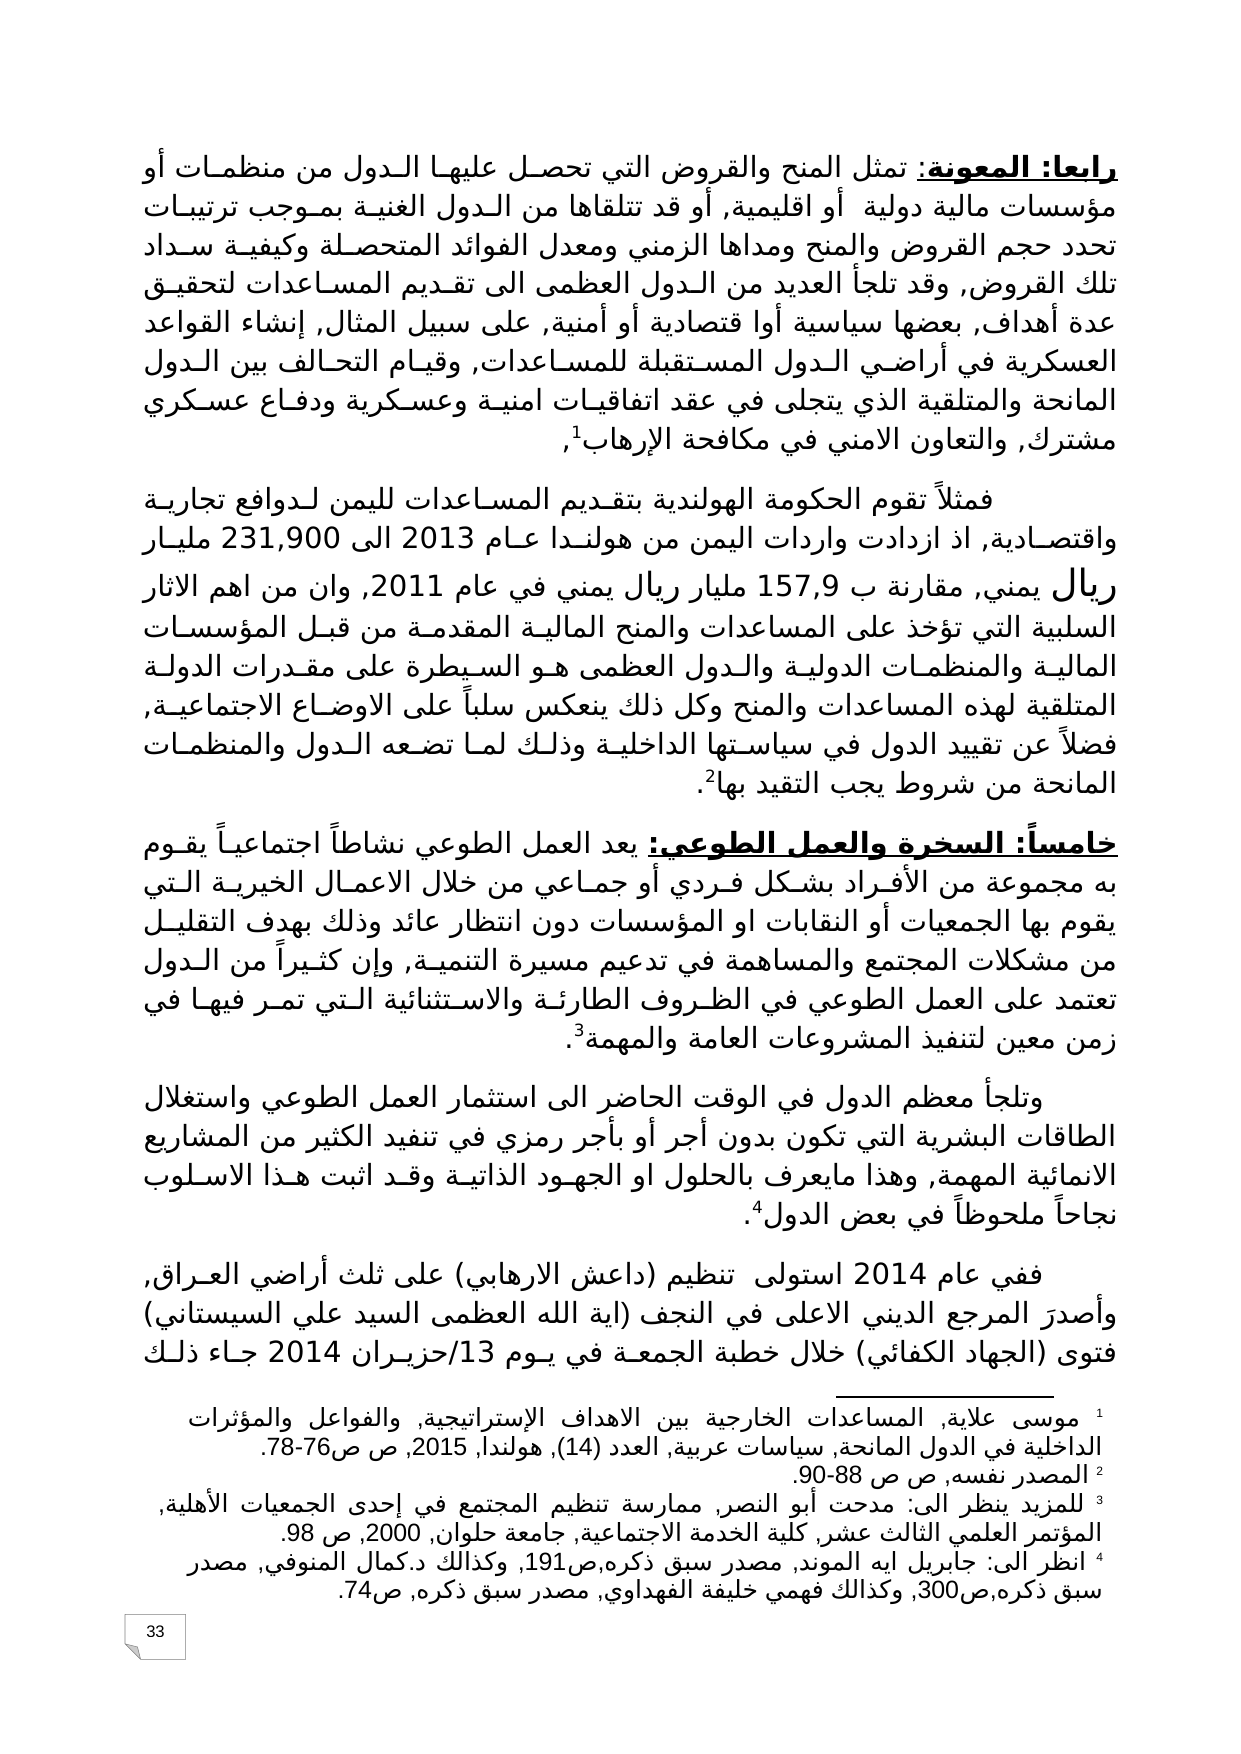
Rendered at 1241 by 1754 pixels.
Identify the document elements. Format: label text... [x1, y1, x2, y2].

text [143, 1257, 1117, 1369]
text وتلجأ معظم الدول في الوقت الحاضر الى استثمار العمل الطوعي واستغلال الطاقات البشرية التي تكون بدون أجر أو بأجر رمزي في تنفيد الكثير من المشاريع الانمائية المهمة, وهذا مايعرف بالحلول او الجهود الذاتية وقد اثبت هذا الاسلوب نجاحاً ملحوظاً في بعض الدول. [143, 1081, 1117, 1232]
text خامساً: السخرة والعمل الطوعي: يعد العمل الطوعي نشاطاً اجتماعياً يقوم به مجموعة من الأفراد بشكل فردي أو جماعي من خلال الاعمال الخيرية التي يقوم بها الجمعيات أو النقابات او المؤسسات دون انتظار عائد وذلك بهدف التقليل من مشكلات المجتمع والمساهمة في تدعيم مسيرة التنمية, وإن كثيراً من الدول تعتمد على العمل الطوعي في الظروف الطارئة والاستثنائية التي تمر فيها في زمن معين لتنفيذ المشروعات العامة والمهمة. [143, 826, 1117, 1055]
text فمثلاً تقوم الحكومة الهولندية بتقديم المساعدات لليمن لدوافع تجارية واقتصادية, اذ ازدادت واردات اليمن من هولندا عام 2013 الى 231,900 مليار ريال يمني, مقارنة ب 157,9 مليار ريال يمني في عام 2011, وان من اهم الاثار السلبية التي تؤخذ على المساعدات والمنح المالية المقدمة من قبل المؤسسات المالية والمنظمات الدولية والدول العظمى هو السيطرة على مقدرات الدولة المتلقية لهذه المساعدات والمنح وكل ذلك ينعكس سلباً على الاوضاع الاجتماعية, فضلاً عن تقييد الدول في سياستها الداخلية وذلك لما تضعه الدول والمنظمات المانحة من شروط يجب التقيد بها. [143, 482, 1117, 800]
text رابعا: المعونة: تمثل المنح والقروض التي تحصل عليها الدول من منظمات أو مؤسسات مالية دولية أو اقليمية, أو قد تتلقاها من الدول الغنية بموجب ترتيبات تحدد حجم القروض والمنح ومداها الزمني ومعدل الفوائد المتحصلة وكيفية سداد تلك القروض, وقد تلجأ العديد من الدول العظمى الى تقديم المساعدات لتحقيق عدة أهداف, بعضها سياسية أوا قتصادية أو أمنية, على سبيل المثال, إنشاء القواعد العسكرية في أراضي الدول المستقبلة للمساعدات, وقيام التحالف بين الدول المانحة والمتلقية الذي يتجلى في عقد اتفاقيات امنية وعسكرية ودفاع عسكري مشترك, والتعاون الامني في مكافحة الإرهاب, [143, 150, 1117, 457]
